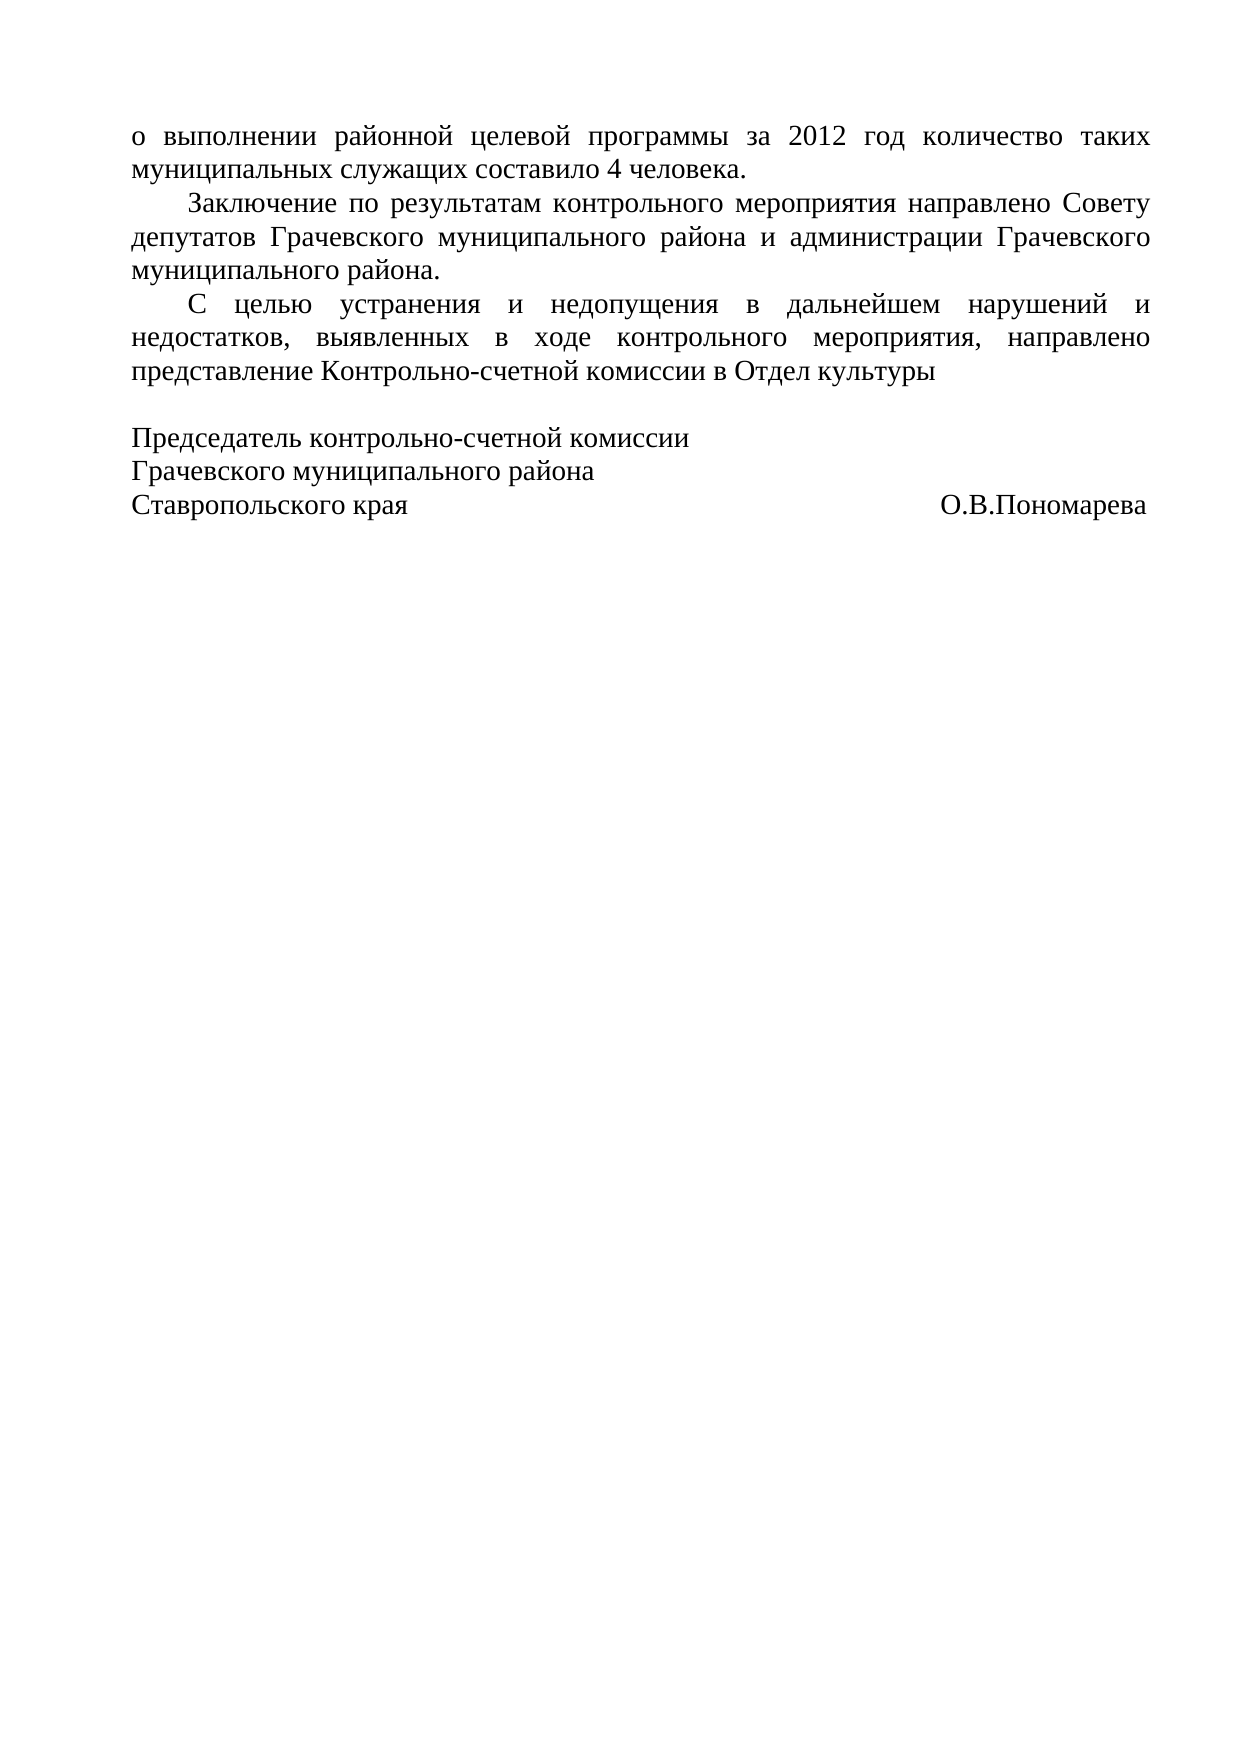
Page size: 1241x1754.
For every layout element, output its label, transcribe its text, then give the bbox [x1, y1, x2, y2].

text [131, 118, 1152, 185]
text Заключение по результатам контрольного мероприятия направлено Совету депутатов Грачевского муниципального района и администрации Грачевского муниципального района. [131, 185, 1152, 286]
text С целью устранения и недопущения в дальнейшем нарушений и недостатков, выявленных в ходе контрольного мероприятия, направлено представление Контрольно-счетной комиссии в Отдел культуры [131, 286, 1152, 386]
text Ставропольского края О.В.Пономарева [131, 487, 1152, 521]
text Председатель контрольно-счетной комиссии Грачевского муниципального района [131, 420, 1152, 487]
